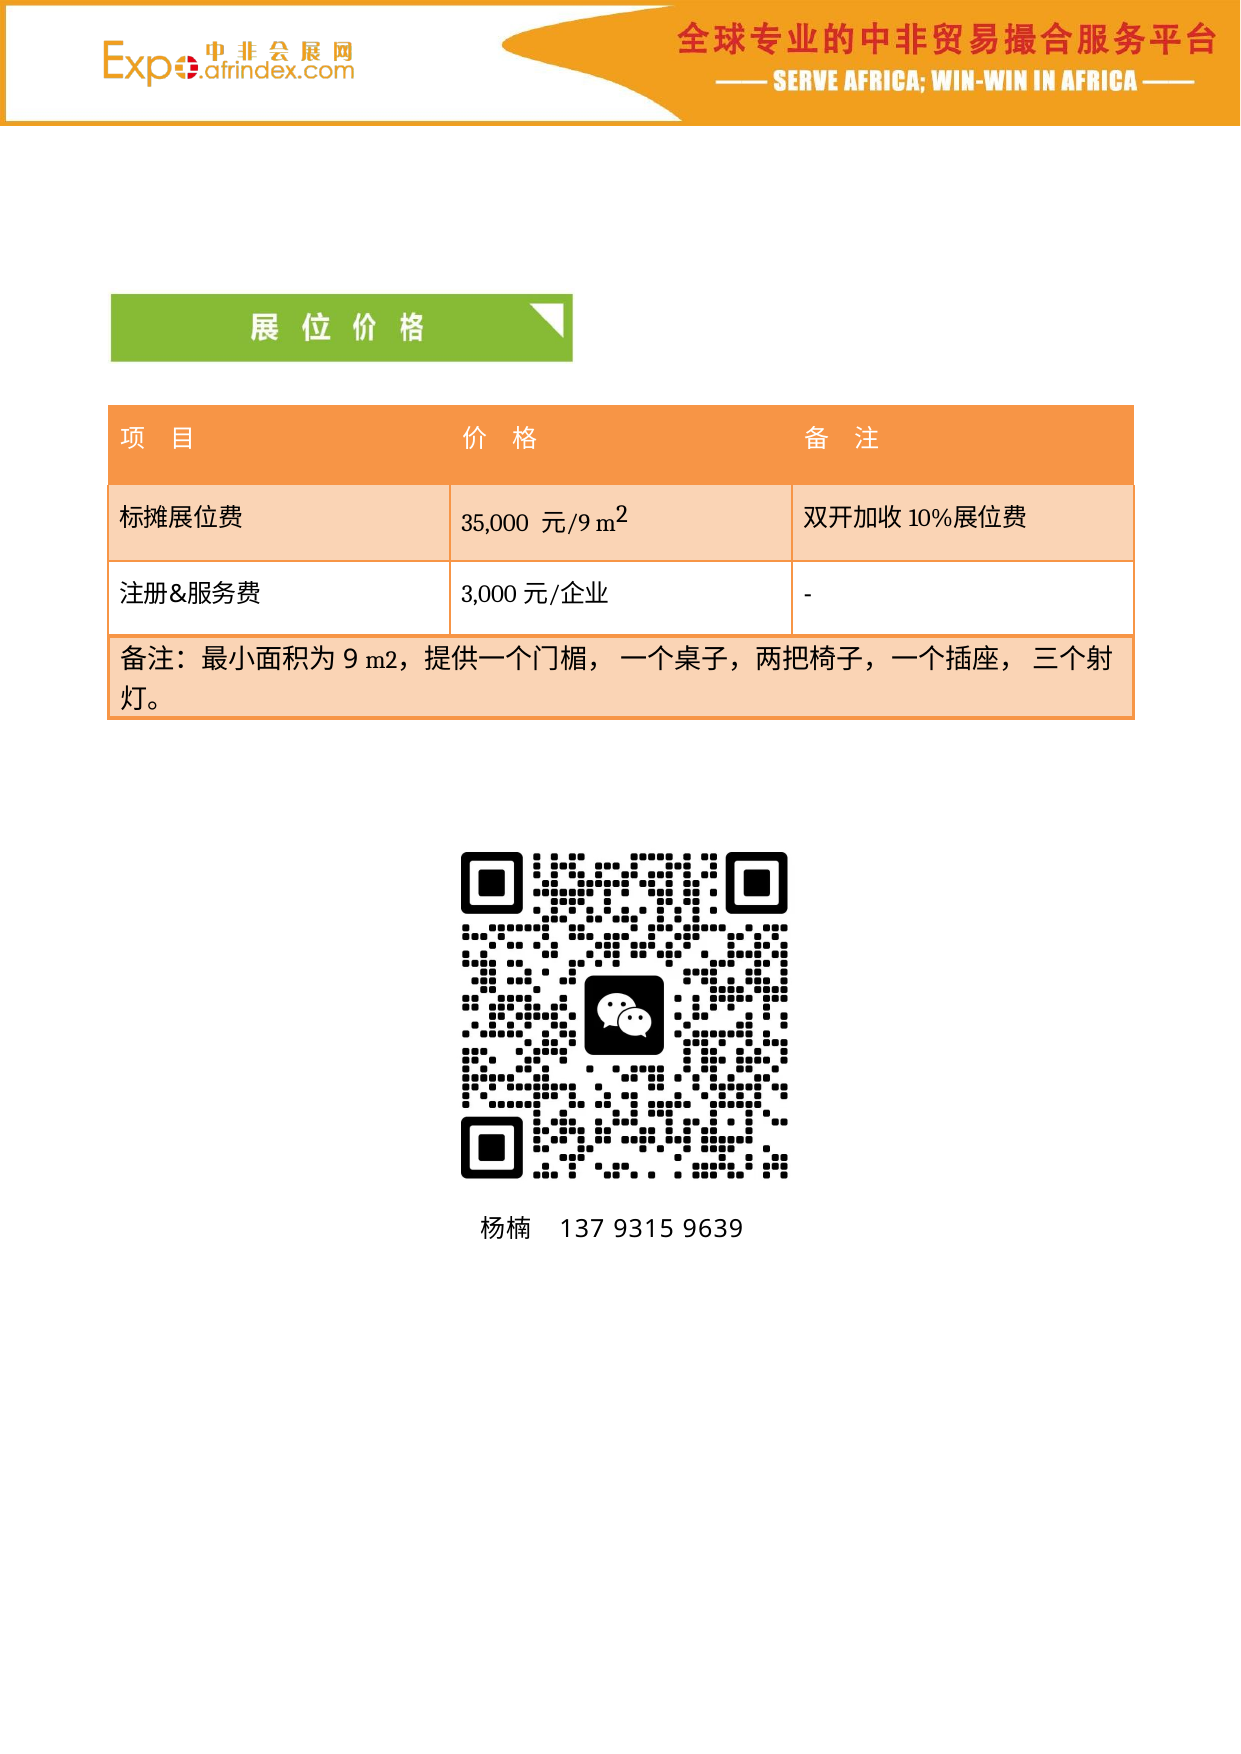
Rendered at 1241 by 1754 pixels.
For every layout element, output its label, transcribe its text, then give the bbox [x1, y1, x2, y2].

table_header 备 注 [792, 405, 1134, 485]
table_header 价 格 [450, 405, 792, 485]
table_cell [110, 638, 1132, 716]
table_cell 3,000 元/企业 [451, 562, 791, 634]
picture [448, 834, 800, 1203]
table_cell 35,000 元/9 m2 [451, 485, 791, 560]
table_cell - [793, 562, 1133, 634]
table_cell 注册&服务费 [109, 562, 449, 634]
picture [0, 0, 1241, 126]
picture [107, 288, 575, 364]
table_cell 双开加收 10%展位费 [793, 485, 1133, 560]
table_header 项 目 [108, 405, 450, 485]
text 杨楠 137 9315 9639 [94, 1208, 1129, 1244]
table_cell 标摊展位费 [109, 485, 449, 560]
